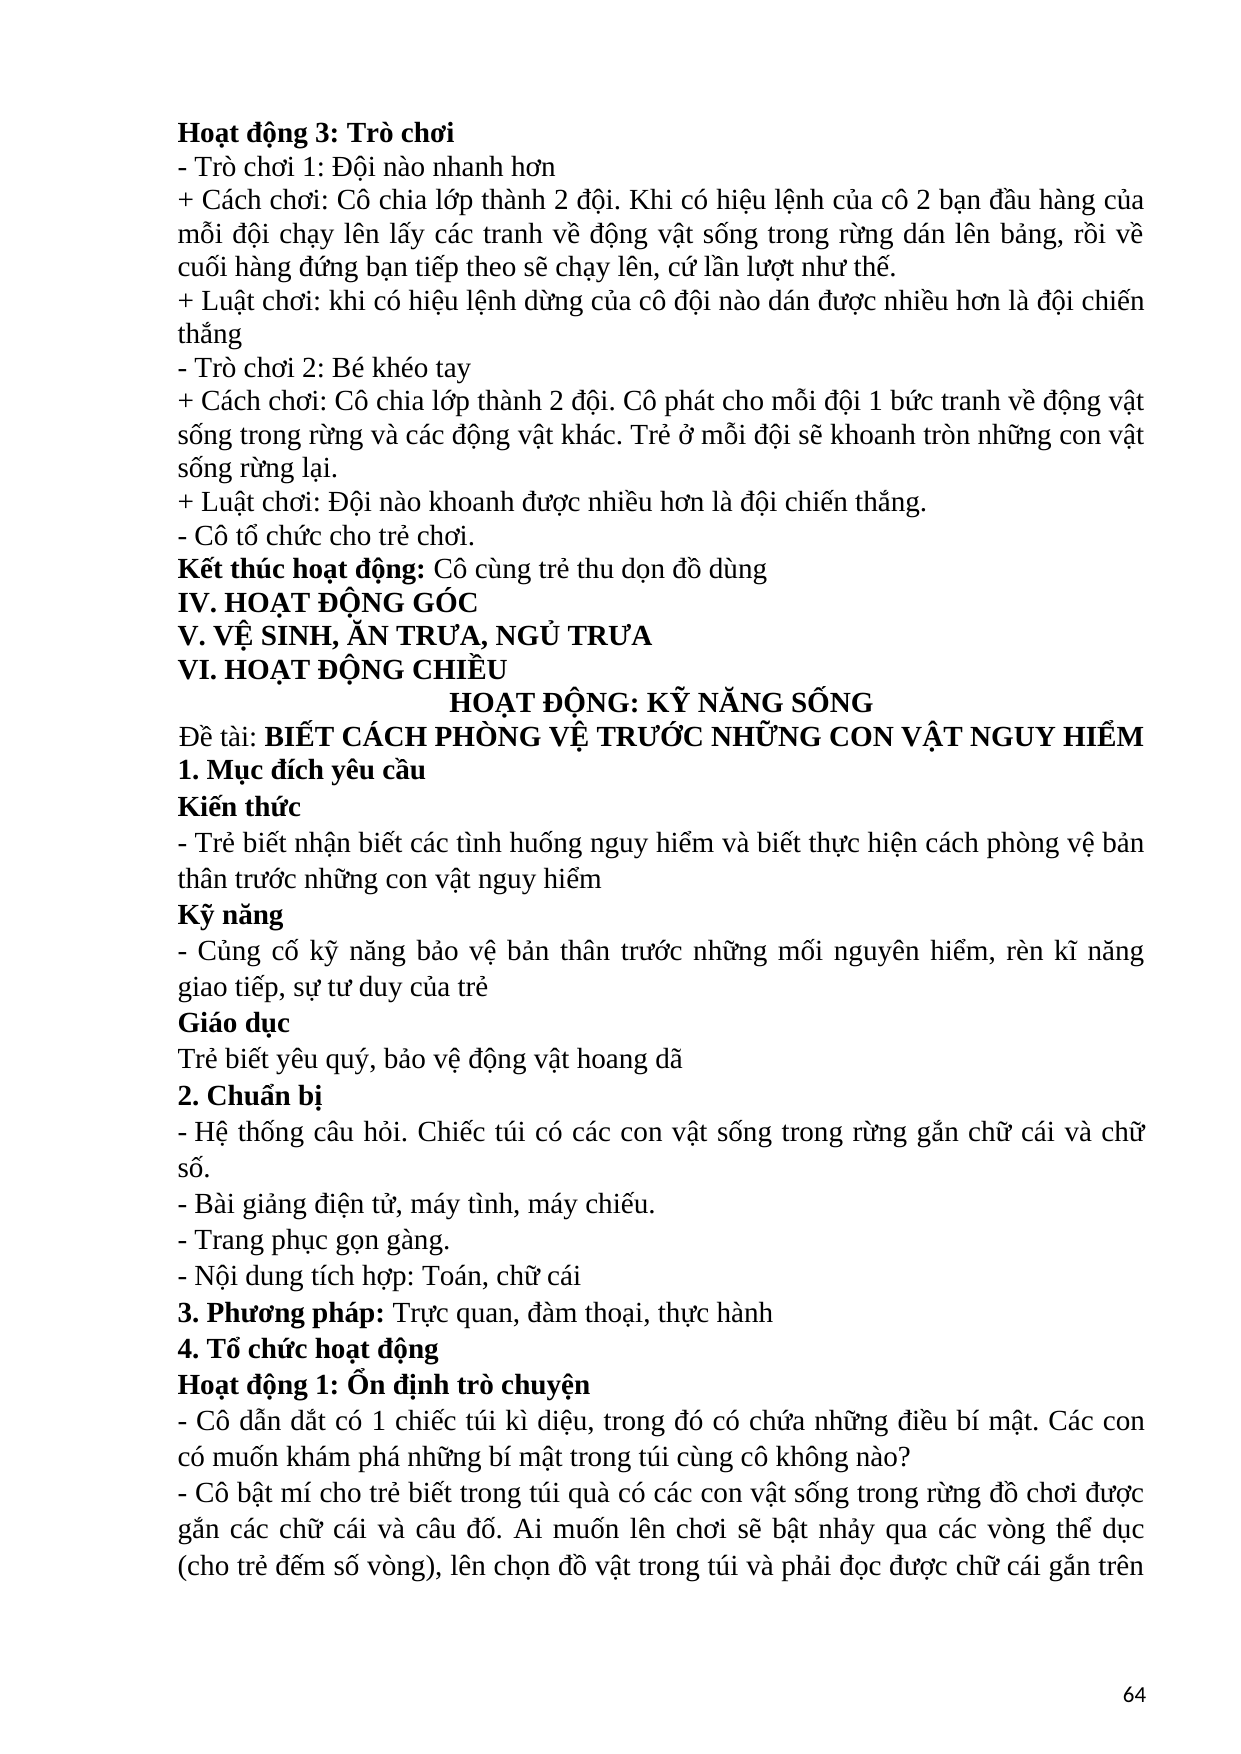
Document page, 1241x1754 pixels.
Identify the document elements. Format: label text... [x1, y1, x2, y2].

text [177, 1475, 1146, 1581]
text - Trẻ biết nhận biết các tình huống nguy hiểm và biết thực hiện cách phòng vệ bản thân trước những con vật nguy hiểm [177, 825, 1146, 894]
text 3. Phương pháp: Trực quan, đàm thoại, thực hành [177, 1295, 1146, 1328]
text 4. Tổ chức hoạt động [177, 1331, 1146, 1364]
text 2. Chuẩn bị [177, 1078, 1146, 1111]
text - Hệ thống câu hỏi. Chiếc túi có các con vật sống trong rừng gắn chữ cái và chữ số. [177, 1114, 1146, 1184]
text - Trò chơi 2: Bé khéo tay [177, 350, 1146, 383]
text VI. HOẠT ĐỘNG CHIỀU [177, 652, 1146, 685]
text Kỹ năng [177, 897, 1146, 931]
text Hoạt động 1: Ổn định trò chuyện [177, 1367, 1146, 1401]
text 1. Mục đích yêu cầu [177, 752, 1146, 786]
text Đề tài: BIẾT CÁCH PHÒNG VỆ TRƯỚC NHỮNG CON VẬT NGUY HIỂM [177, 719, 1146, 752]
text IV. HOẠT ĐỘNG GÓC [177, 585, 1146, 618]
text Kết thúc hoạt động: Cô cùng trẻ thu dọn đồ dùng [177, 551, 1146, 585]
text Hoạt động 3: Trò chơi [177, 115, 1146, 149]
text + Cách chơi: Cô chia lớp thành 2 đội. Cô phát cho mỗi đội 1 bức tranh về động vật sống trong rừng và các động vật khác. Trẻ ở mỗi đội sẽ khoanh tròn những con vật sống rừng lại. [177, 383, 1146, 484]
text - Trang phục gọn gàng. [177, 1222, 1146, 1256]
text + Luật chơi: khi có hiệu lệnh dừng của cô đội nào dán được nhiều hơn là đội chiến thắng [177, 283, 1146, 350]
text HOẠT ĐỘNG: KỸ NĂNG SỐNG [177, 685, 1146, 719]
text V. VỆ SINH, ĂN TRƯA, NGỦ TRƯA [177, 618, 1146, 652]
text - Trò chơi 1: Đội nào nhanh hơn [177, 149, 1146, 182]
text Giáo dục [177, 1006, 1146, 1039]
text - Nội dung tích hợp: Toán, chữ cái [177, 1258, 1146, 1292]
text + Luật chơi: Đội nào khoanh được nhiều hơn là đội chiến thắng. [177, 484, 1146, 518]
text + Cách chơi: Cô chia lớp thành 2 đội. Khi có hiệu lệnh của cô 2 bạn đầu hàng của mỗi đội chạy lên lấy các tranh về động vật sống trong rừng dán lên bảng, rồi về cuối hàng đứng bạn tiếp theo sẽ chạy lên, cứ lần lượt như thế. [177, 182, 1146, 283]
text - Củng cố kỹ năng bảo vệ bản thân trước những mối nguyên hiểm, rèn kĩ năng giao tiếp, sự tư duy của trẻ [177, 933, 1146, 1003]
text Kiến thức [177, 789, 1146, 822]
text - Cô tổ chức cho trẻ chơi. [177, 518, 1146, 551]
text - Cô dẫn dắt có 1 chiếc túi kì diệu, trong đó có chứa những điều bí mật. Các con có muốn khám phá những bí mật trong túi cùng cô không nào? [177, 1403, 1146, 1473]
text - Bài giảng điện tử, máy tình, máy chiếu. [177, 1186, 1146, 1220]
text Trẻ biết yêu quý, bảo vệ động vật hoang dã [177, 1042, 1146, 1075]
